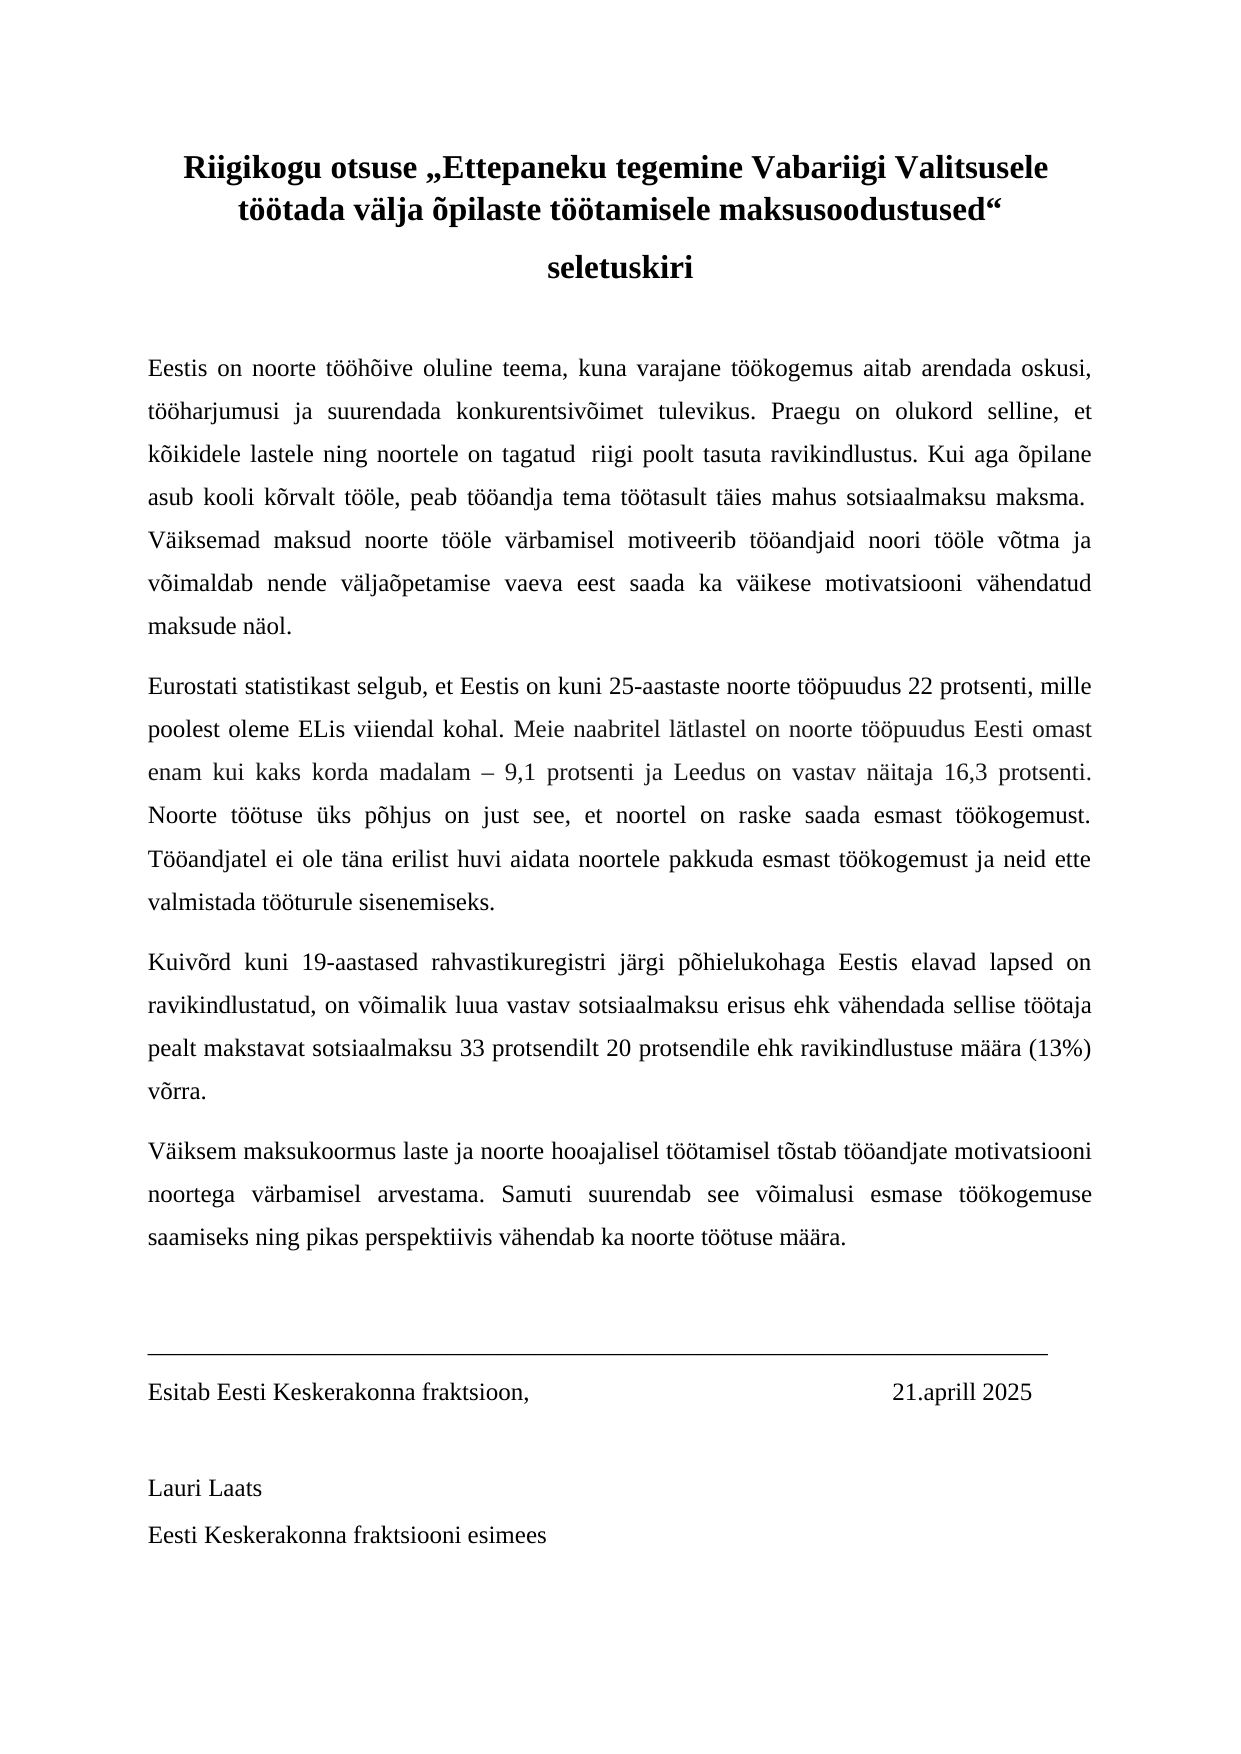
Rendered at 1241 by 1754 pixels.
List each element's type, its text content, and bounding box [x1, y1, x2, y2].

text Kuivõrd kuni 19-aastased rahvastikuregistri järgi põhielukohaga Eestis elavad lapsed on ravikindlustatud, on võimalik luua vastav sotsiaalmaksu erisus ehk vähendada sellise töötaja pealt makstavat sotsiaalmaksu 33 protsendilt 20 protsendile ehk ravikindlustuse määra (13%) võrra. [148, 947, 1093, 1105]
text Eesti Keskerakonna fraktsiooni esimees [148, 1520, 1093, 1549]
text Eurostati statistikast selgub, et Eestis on kuni 25-aastaste noorte tööpuudus 22 protsenti, mille poolest oleme ELis viiendal kohal. Meie naabritel lätlastel on noorte tööpuudus Eesti omast enam kui kaks korda madalam – 9,1 protsenti ja Leedus on vastav näitaja 16,3 protsenti. Noorte töötuse üks põhjus on just see, et noortel on raske saada esmast töökogemust. Tööandjatel ei ole täna erilist huvi aidata noortele pakkuda esmast töökogemust ja neid ette valmistada tööturule sisenemiseks. [148, 671, 1093, 758]
text Riigikogu otsuse „Ettepaneku tegemine Vabariigi Valitsusele töötada välja õpilaste töötamisele maksusoodustused“ [148, 148, 1093, 227]
text ________________________________________________________________________ [148, 1329, 1093, 1358]
text Lauri Laats [148, 1473, 1093, 1501]
text Väiksem maksukoormus laste ja noorte hooajalisel töötamisel tõstab tööandjate motivatsiooni noortega värbamisel arvestama. Samuti suurendab see võimalusi esmase töökogemuse saamiseks ning pikas perspektiivis vähendab ka noorte töötuse määra. [148, 1136, 1093, 1251]
text Esitab Eesti Keskerakonna fraktsioon, 21.aprill 2025 [148, 1377, 1093, 1406]
text Eurostati statistikast selgub, et Eestis on kuni 25-aastaste noorte tööpuudus 22 protsenti, mille poolest oleme ELis viiendal kohal. Meie naabritel lätlastel on noorte tööpuudus Eesti omast enam kui kaks korda madalam – 9,1 protsenti ja Leedus on vastav näitaja 16,3 protsenti. Noorte töötuse üks põhjus on just see, et noortel on raske saada esmast töökogemust. Tööandjatel ei ole täna erilist huvi aidata noortele pakkuda esmast töökogemust ja neid ette valmistada tööturule sisenemiseks. [148, 786, 1093, 916]
text seletuskiri [148, 247, 1093, 285]
text Eestis on noorte tööhõive oluline teema, kuna varajane töökogemus aitab arendada oskusi, tööharjumusi ja suurendada konkurentsivõimet tulevikus. Praegu on olukord selline, et kõikidele lastele ning noortele on tagatud riigi poolt tasuta ravikindlustus. Kui aga õpilane asub kooli kõrvalt tööle, peab tööandja tema töötasult täies mahus sotsiaalmaksu maksma. Väiksemad maksud noorte tööle värbamisel motiveerib tööandjaid noori tööle võtma ja võimaldab nende väljaõpetamise vaeva eest saada ka väikese motivatsiooni vähendatud maksude näol. [148, 353, 1093, 640]
